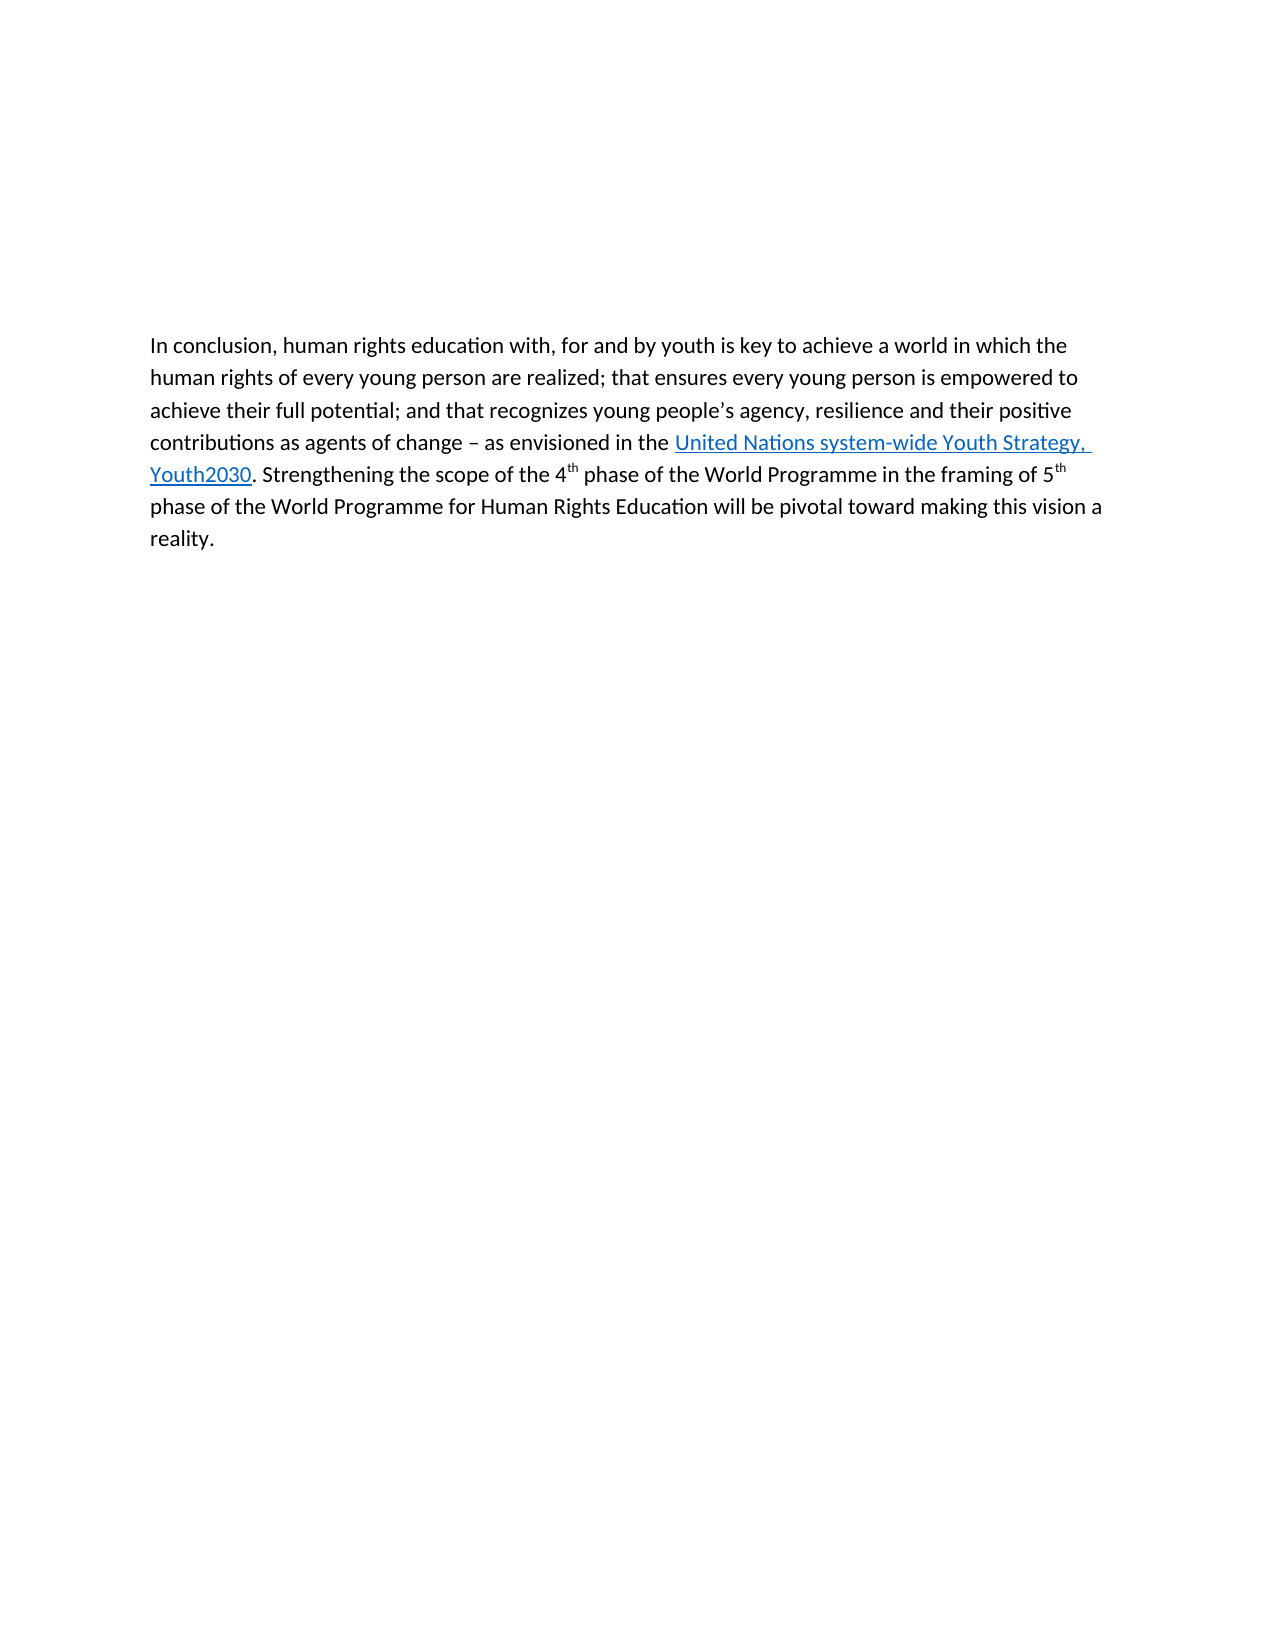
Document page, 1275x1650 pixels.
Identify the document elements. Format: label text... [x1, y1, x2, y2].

text In conclusion, human rights education with, for and by youth is key to achieve a world in which the human rights of every young person are realized; that ensures every young person is empowered to achieve their full potential; and that recognizes young people’s agency, resilience and their positive contributions as agents of change – as envisioned in the United Nations system-wide Youth Strategy, Youth2030. Strengthening the scope of the 4th phase of the World Programme in the framing of 5th phase of the World Programme for Human Rights Education will be pivotal toward making this vision a reality. [150, 331, 1125, 552]
